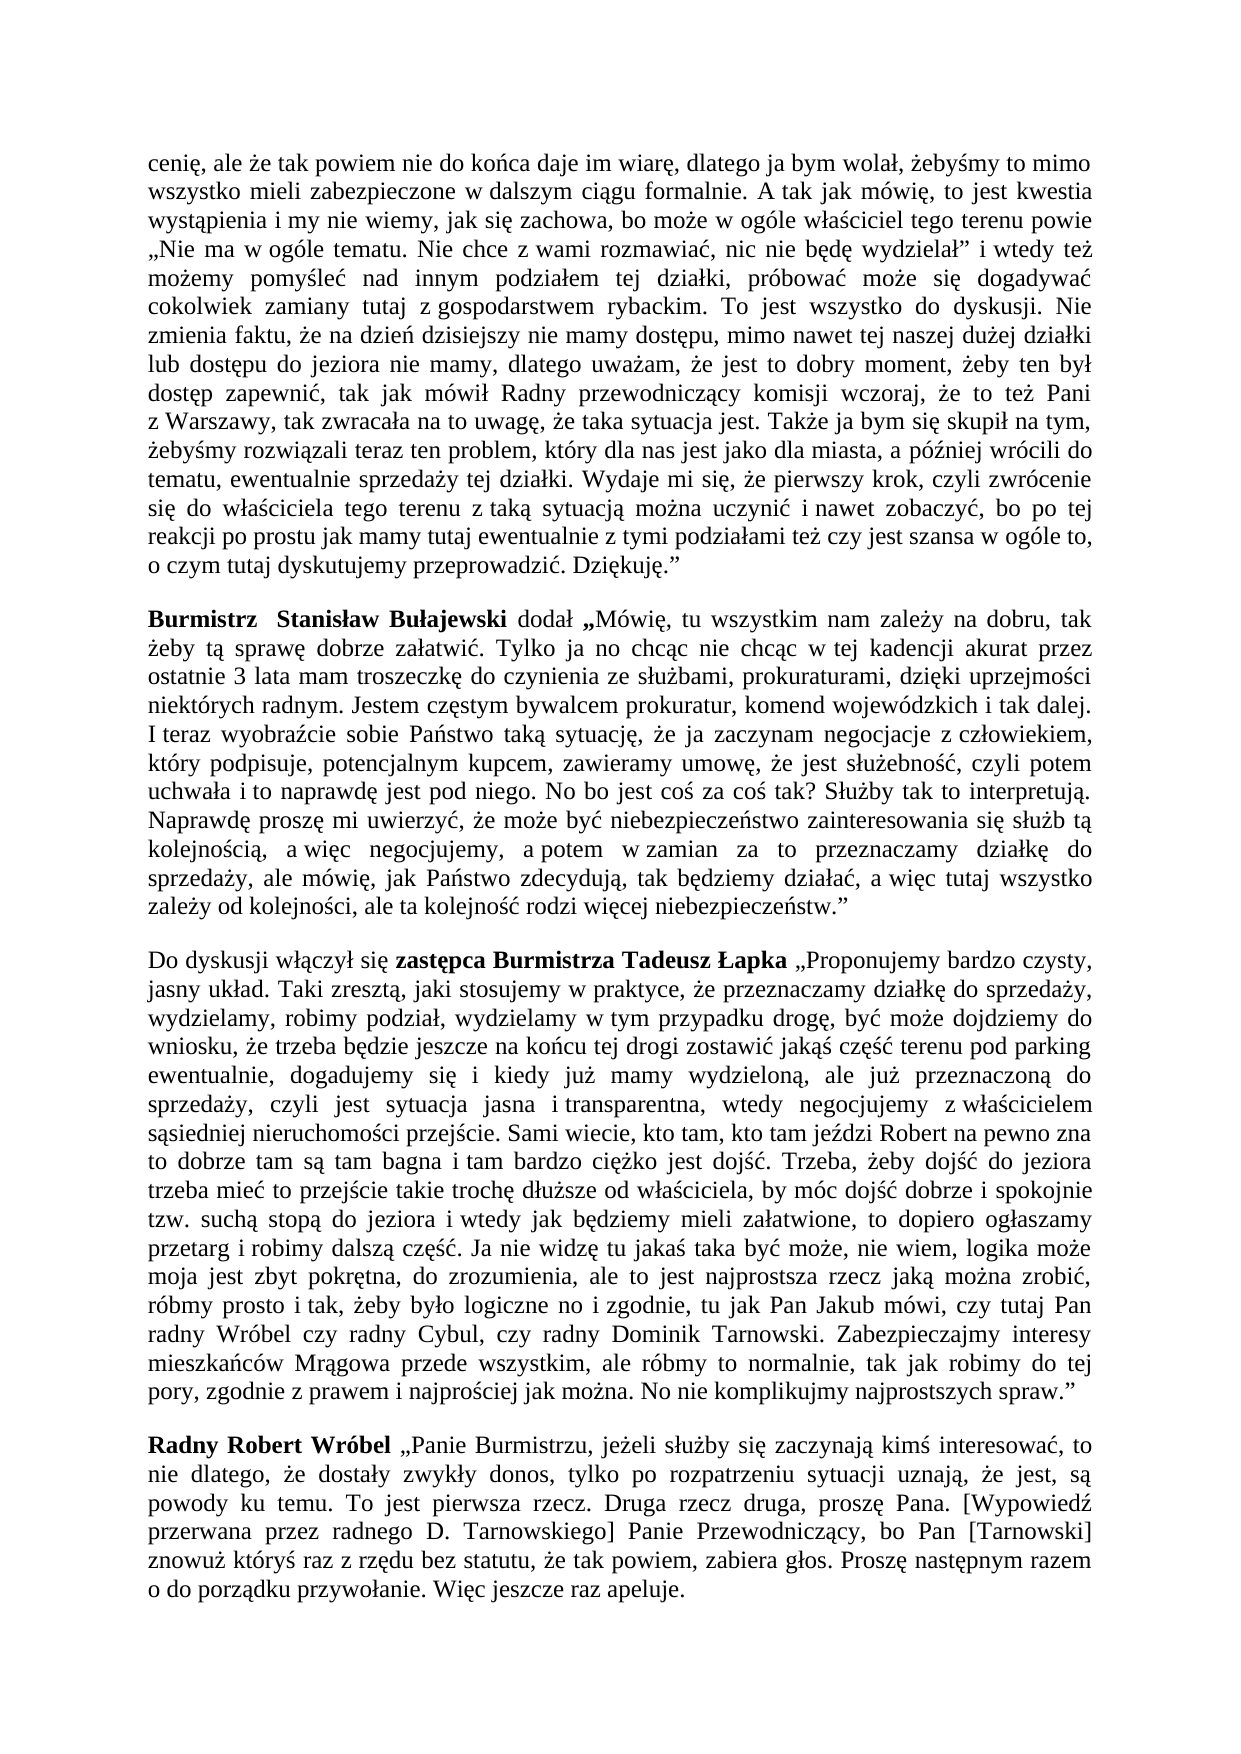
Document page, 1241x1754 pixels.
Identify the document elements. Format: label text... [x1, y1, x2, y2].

text Radny Robert Wróbel „Panie Burmistrzu, jeżeli służby się zaczynają kimś interesować, to nie dlatego, że dostały zwykły donos, tylko po rozpatrzeniu sytuacji uznają, że jest, są powody ku temu. To jest pierwsza rzecz. Druga rzecz druga, proszę Pana. [Wypowiedź przerwana przez radnego D. Tarnowskiego] Panie Przewodniczący, bo Pan [Tarnowski] znowuż któryś raz z rzędu bez statutu, że tak powiem, zabiera głos. Proszę następnym razem o do porządku przywołanie. Więc jeszcze raz apeluje. [148, 1430, 1093, 1603]
text Do dyskusji włączył się zastępca Burmistrza Tadeusz Łapka „Proponujemy bardzo czysty, jasny układ. Taki zresztą, jaki stosujemy w praktyce, że przeznaczamy działkę do sprzedaży, wydzielamy, robimy podział, wydzielamy w tym przypadku drogę, być może dojdziemy do wniosku, że trzeba będzie jeszcze na końcu tej drogi zostawić jakąś część terenu pod parking ewentualnie, dogadujemy się i kiedy już mamy wydzieloną, ale już przeznaczoną do sprzedaży, czyli jest sytuacja jasna i transparentna, wtedy negocjujemy z właścicielem sąsiedniej nieruchomości przejście. Sami wiecie, kto tam, kto tam jeździ Robert na pewno zna to dobrze tam są tam bagna i tam bardzo ciężko jest dojść. Trzeba, żeby dojść do jeziora trzeba mieć to przejście takie trochę dłuższe od właściciela, by móc dojść dobrze i spokojnie tzw. suchą stopą do jeziora i wtedy jak będziemy mieli załatwione, to dopiero ogłaszamy przetarg i robimy dalszą część. Ja nie widzę tu jakaś taka być może, nie wiem, logika może moja jest zbyt pokrętna, do zrozumienia, ale to jest najprostsza rzecz jaką można zrobić, róbmy prosto i tak, żeby było logiczne no i zgodnie, tu jak Pan Jakub mówi, czy tutaj Pan radny Wróbel czy radny Cybul, czy radny Dominik Tarnowski. Zabezpieczajmy interesy mieszkańców Mrągowa przede wszystkim, ale róbmy to normalnie, tak jak robimy do tej pory, zgodnie z prawem i najprościej jak można. No nie komplikujmy najprostszych spraw.” [148, 945, 1093, 1405]
text Burmistrz Stanisław Bułajewski dodał „Mówię, tu wszystkim nam zależy na dobru, tak żeby tą sprawę dobrze załatwić. Tylko ja no chcąc nie chcąc w tej kadencji akurat przez ostatnie 3 lata mam troszeczkę do czynienia ze służbami, prokuraturami, dzięki uprzejmości niektórych radnym. Jestem częstym bywalcem prokuratur, komend wojewódzkich i tak dalej. I teraz wyobraźcie sobie Państwo taką sytuację, że ja zaczynam negocjacje z człowiekiem, który podpisuje, potencjalnym kupcem, zawieramy umowę, że jest służebność, czyli potem uchwała i to naprawdę jest pod niego. No bo jest coś za coś tak? Służby tak to interpretują. Naprawdę proszę mi uwierzyć, że może być niebezpieczeństwo zainteresowania się służb tą kolejnością, a więc negocjujemy, a potem w zamian za to przeznaczamy działkę do sprzedaży, ale mówię, jak Państwo zdecydują, tak będziemy działać, a więc tutaj wszystko zależy od kolejności, ale ta kolejność rodzi więcej niebezpieczeństw.” [148, 604, 1093, 920]
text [148, 148, 1093, 579]
